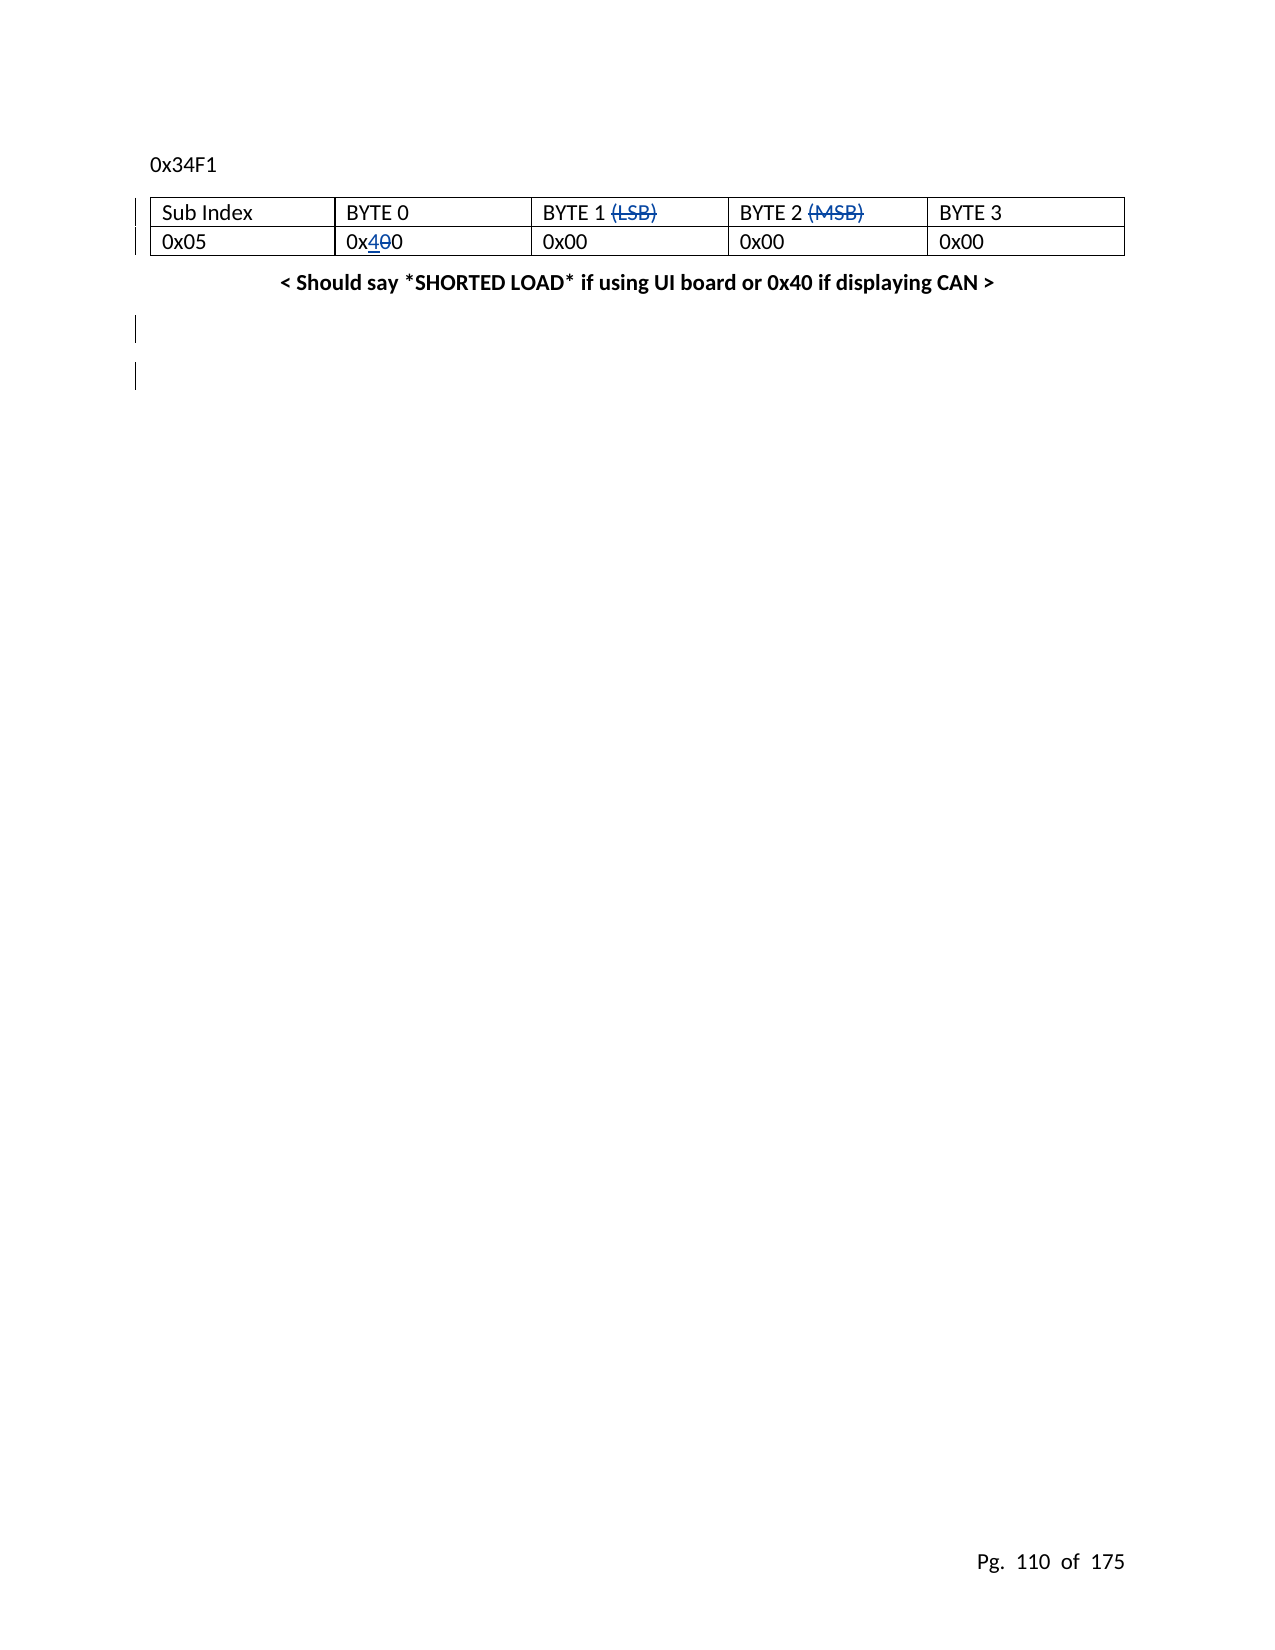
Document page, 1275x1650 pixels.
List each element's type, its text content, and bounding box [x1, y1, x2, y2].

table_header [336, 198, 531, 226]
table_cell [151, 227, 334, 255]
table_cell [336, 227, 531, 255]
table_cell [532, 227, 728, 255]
text < Should say *SHORTED LOAD* if using UI board or 0x40 if displaying CAN > [150, 268, 1125, 297]
text 0x34F1 [150, 150, 1125, 178]
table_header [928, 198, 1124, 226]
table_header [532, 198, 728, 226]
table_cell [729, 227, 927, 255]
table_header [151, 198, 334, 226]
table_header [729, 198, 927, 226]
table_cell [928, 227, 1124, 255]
